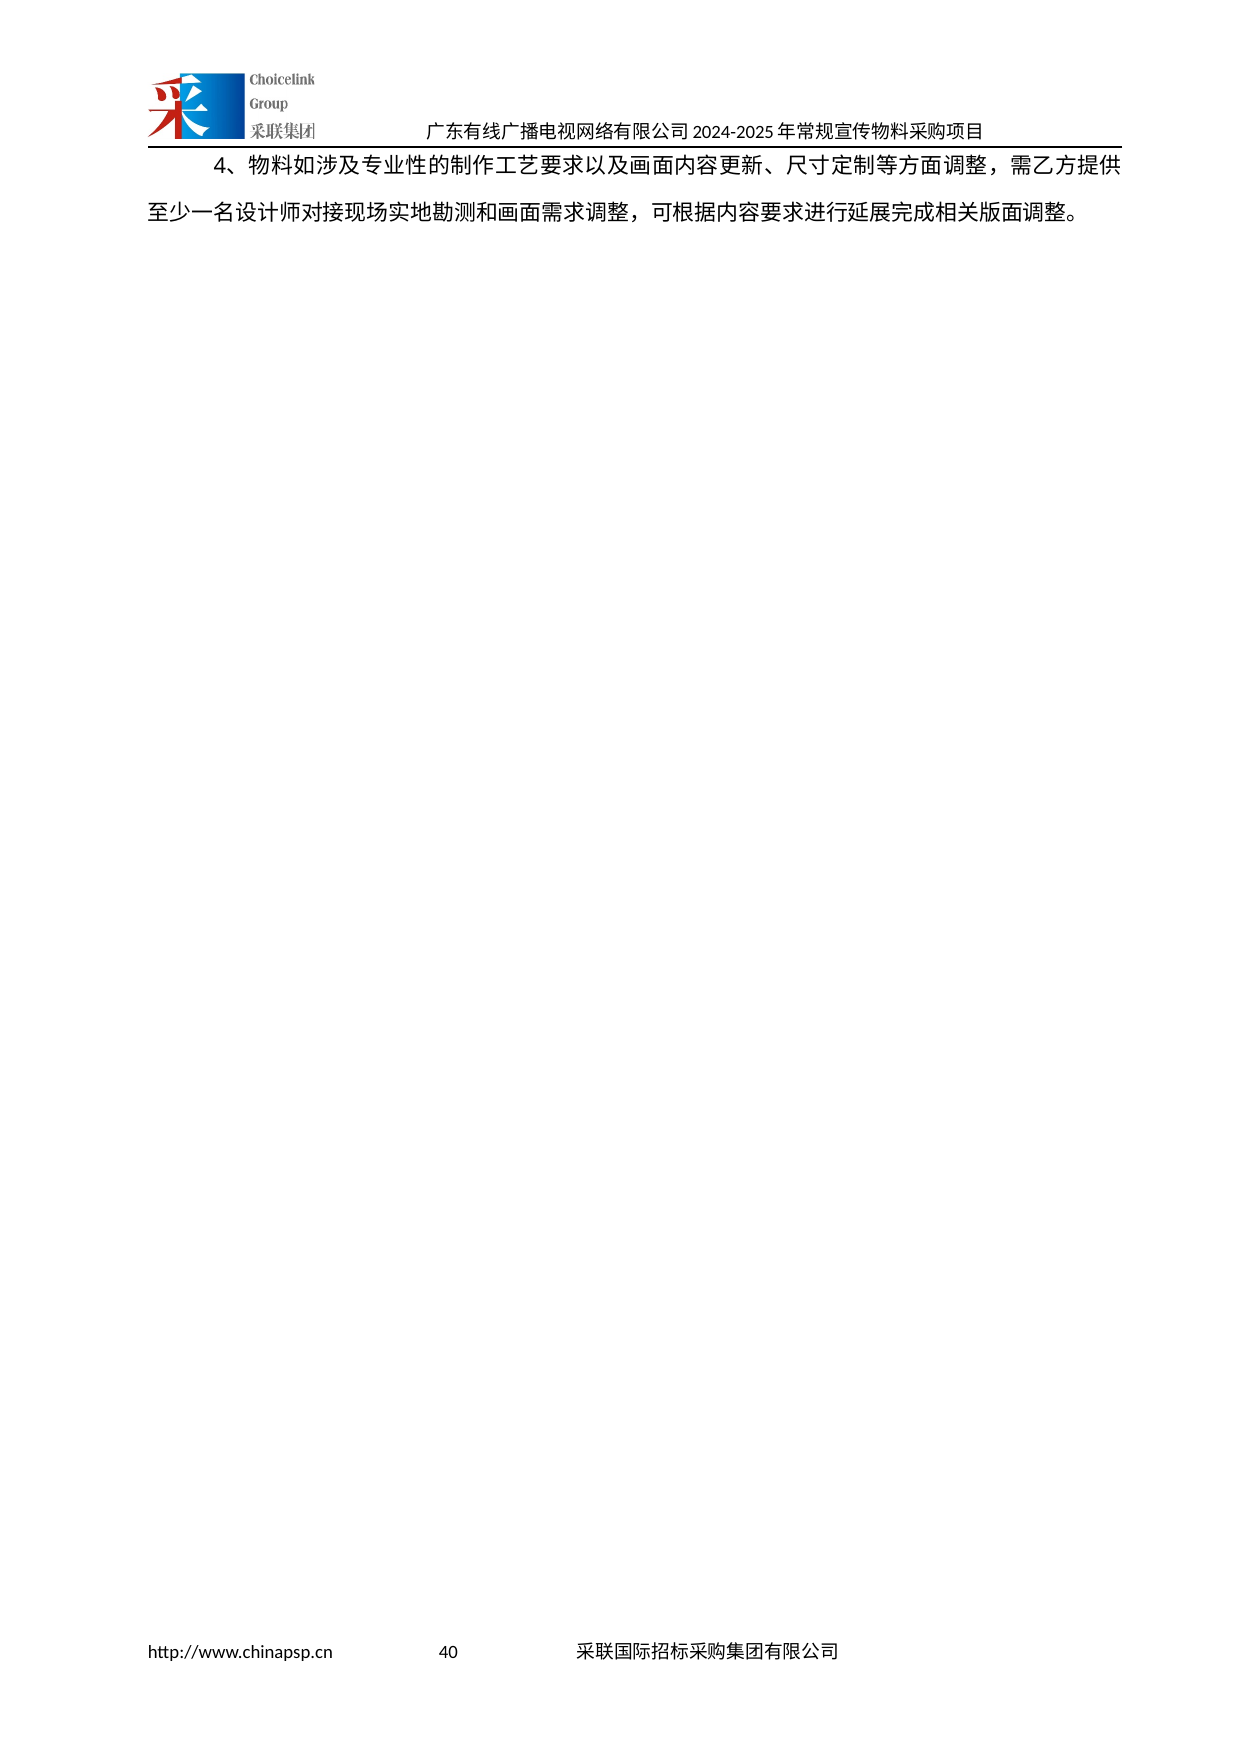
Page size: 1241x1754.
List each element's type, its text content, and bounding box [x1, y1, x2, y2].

picture [147, 73, 315, 139]
text 4、物料如涉及专业性的制作工艺要求以及画面内容更新、尺寸定制等方面调整，需乙方提供至少一名设计师对接现场实地勘测和画面需求调整，可根据内容要求进行延展完成相关版面调整。 [148, 148, 1122, 227]
